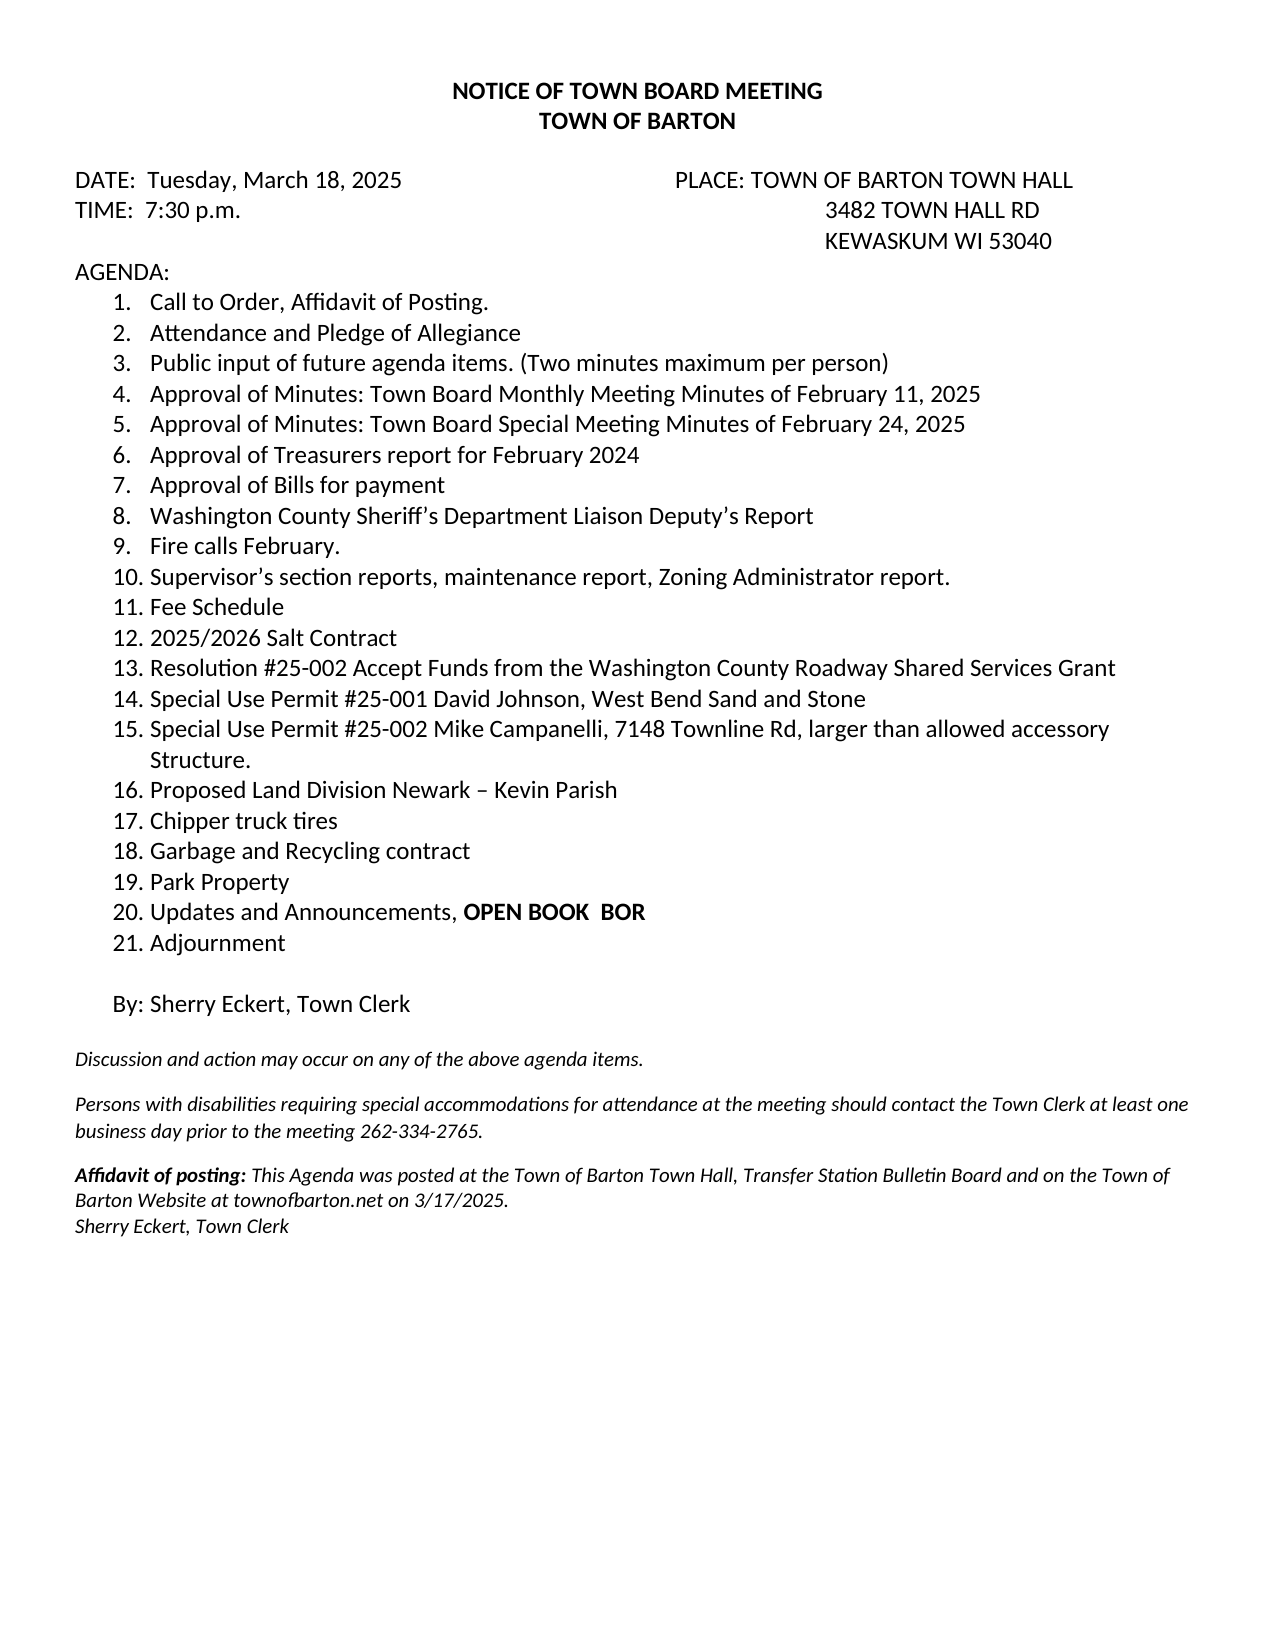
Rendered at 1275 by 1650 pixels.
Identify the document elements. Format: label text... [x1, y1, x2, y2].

text NOTICE OF TOWN BOARD MEETING [75, 75, 1200, 106]
list Public input of future agenda items. (Two minutes maximum per person) [112, 347, 1200, 378]
text DATE: Tuesday, March 18, 2025 PLACE: TOWN OF BARTON TOWN HALL [75, 164, 1200, 194]
list Adjournment [112, 927, 1200, 958]
list Special Use Permit #25-002 Mike Campanelli, 7148 Townline Rd, larger than allowed accessory Structure. [112, 713, 1200, 774]
list Fire calls February. [112, 530, 1200, 561]
list 2025/2026 Salt Contract [112, 622, 1200, 652]
list Resolution #25-002 Accept Funds from the Washington County Roadway Shared Services Grant [112, 652, 1200, 683]
list Approval of Minutes: Town Board Special Meeting Minutes of February 24, 2025 [112, 408, 1200, 439]
list Proposed Land Division Newark – Kevin Parish [112, 774, 1200, 805]
text Affidavit of posting: This Agenda was posted at the Town of Barton Town Hall, Transfer Station Bulletin Board and on the Town of Barton Website at townofbarton.net on 3/17/2025. Sherry Eckert, Town Clerk [75, 1162, 1200, 1238]
list Approval of Bills for payment [112, 469, 1200, 500]
list Chipper truck tires [112, 805, 1200, 836]
list Washington County Sheriff’s Department Liaison Deputy’s Report [112, 500, 1200, 530]
list Park Property [112, 866, 1200, 897]
list Special Use Permit #25-001 David Johnson, West Bend Sand and Stone [112, 683, 1200, 713]
text TOWN OF BARTON [75, 106, 1200, 136]
text By: Sherry Eckert, Town Clerk [112, 988, 1200, 1019]
text KEWASKUM WI 53040 AGENDA: [75, 225, 1200, 286]
text Discussion and action may occur on any of the above agenda items. [75, 1047, 1200, 1072]
list Garbage and Recycling contract [112, 836, 1200, 866]
text Persons with disabilities requiring special accommodations for attendance at the meeting should contact the Town Clerk at least one business day prior to the meeting 262-334-2765. [75, 1091, 1200, 1143]
list Approval of Treasurers report for February 2024 [112, 439, 1200, 469]
list Call to Order, Affidavit of Posting. [112, 286, 1200, 317]
list Fee Schedule [112, 591, 1200, 622]
list Approval of Minutes: Town Board Monthly Meeting Minutes of February 11, 2025 [112, 378, 1200, 408]
list Supervisor’s section reports, maintenance report, Zoning Administrator report. [112, 561, 1200, 591]
list Updates and Announcements, OPEN BOOK BOR [112, 897, 1200, 927]
text TIME: 7:30 p.m. 3482 TOWN HALL RD [75, 194, 1200, 225]
list Attendance and Pledge of Allegiance [112, 317, 1200, 347]
